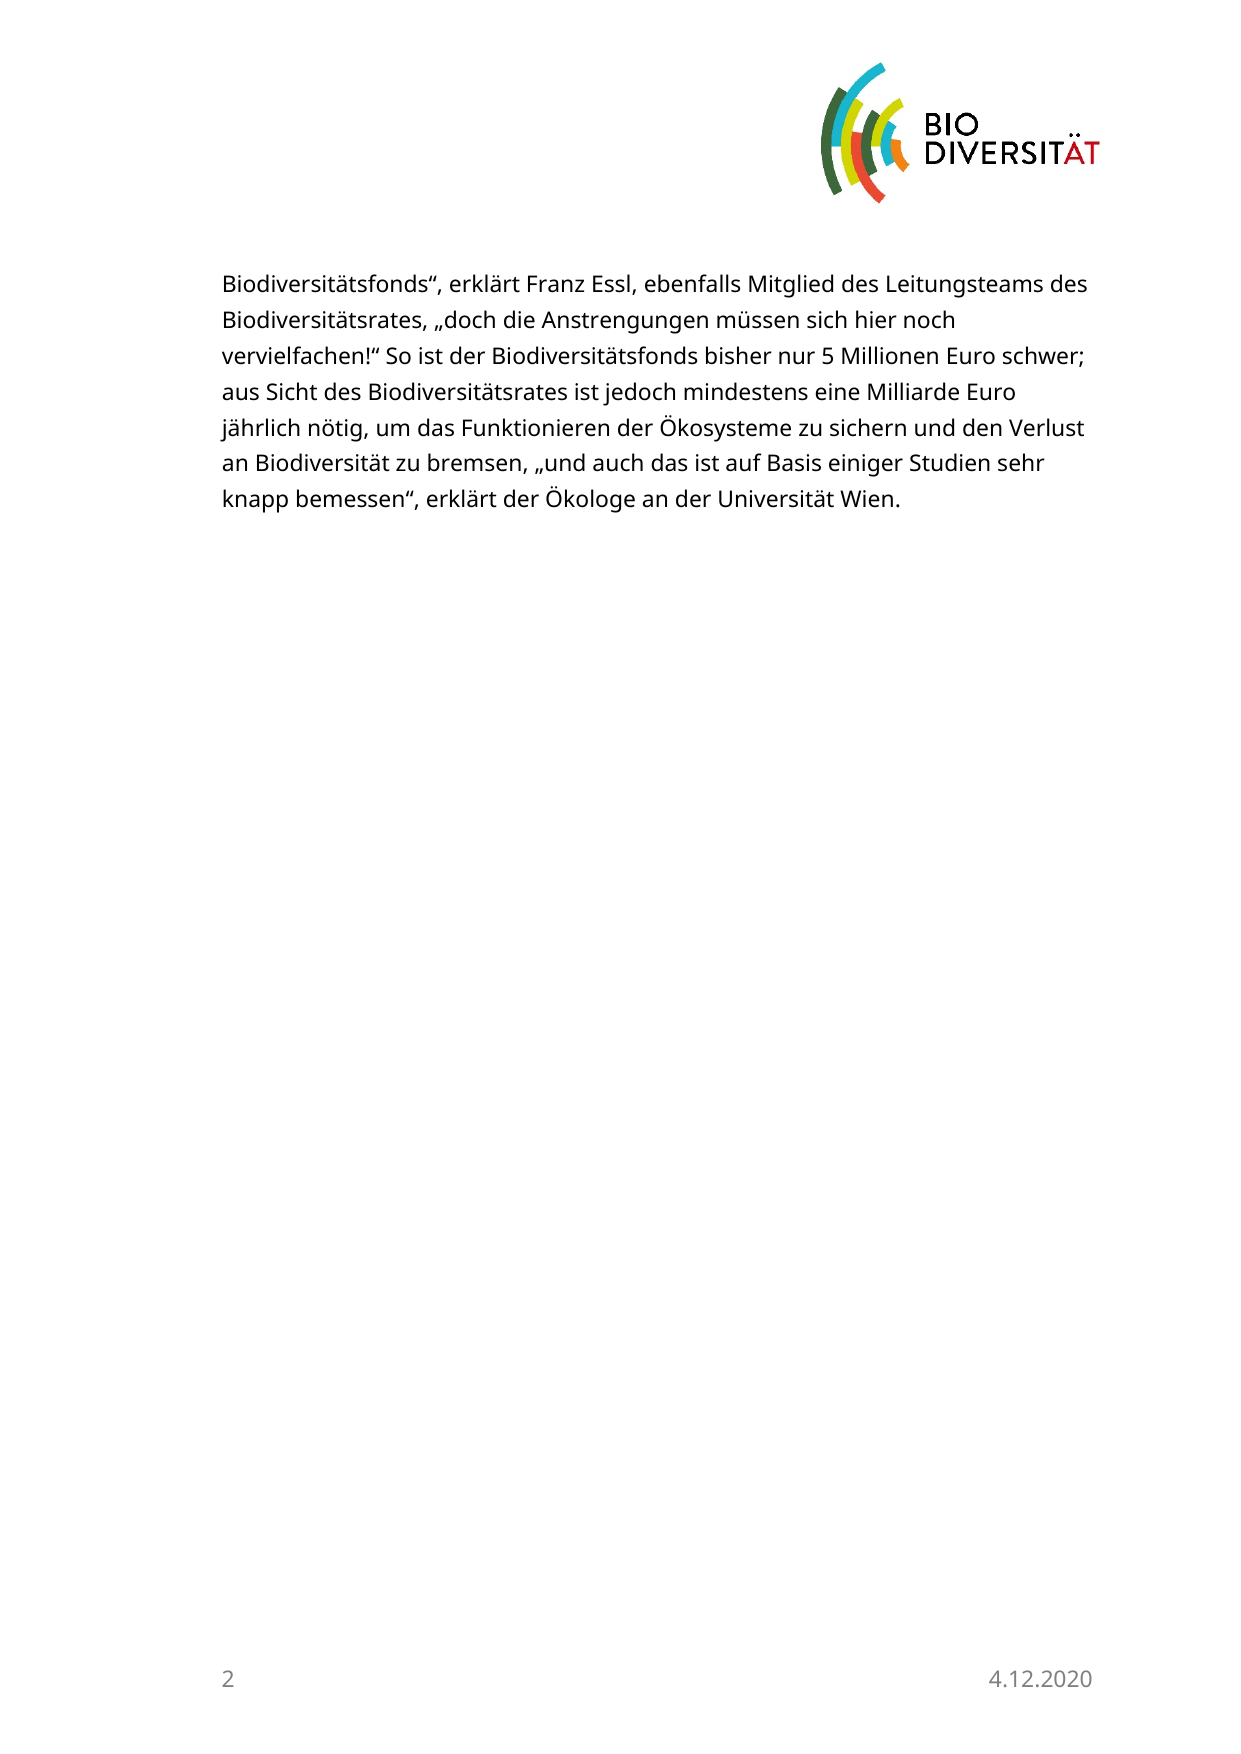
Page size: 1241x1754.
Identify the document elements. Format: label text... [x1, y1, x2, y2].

picture [803, 51, 1113, 215]
